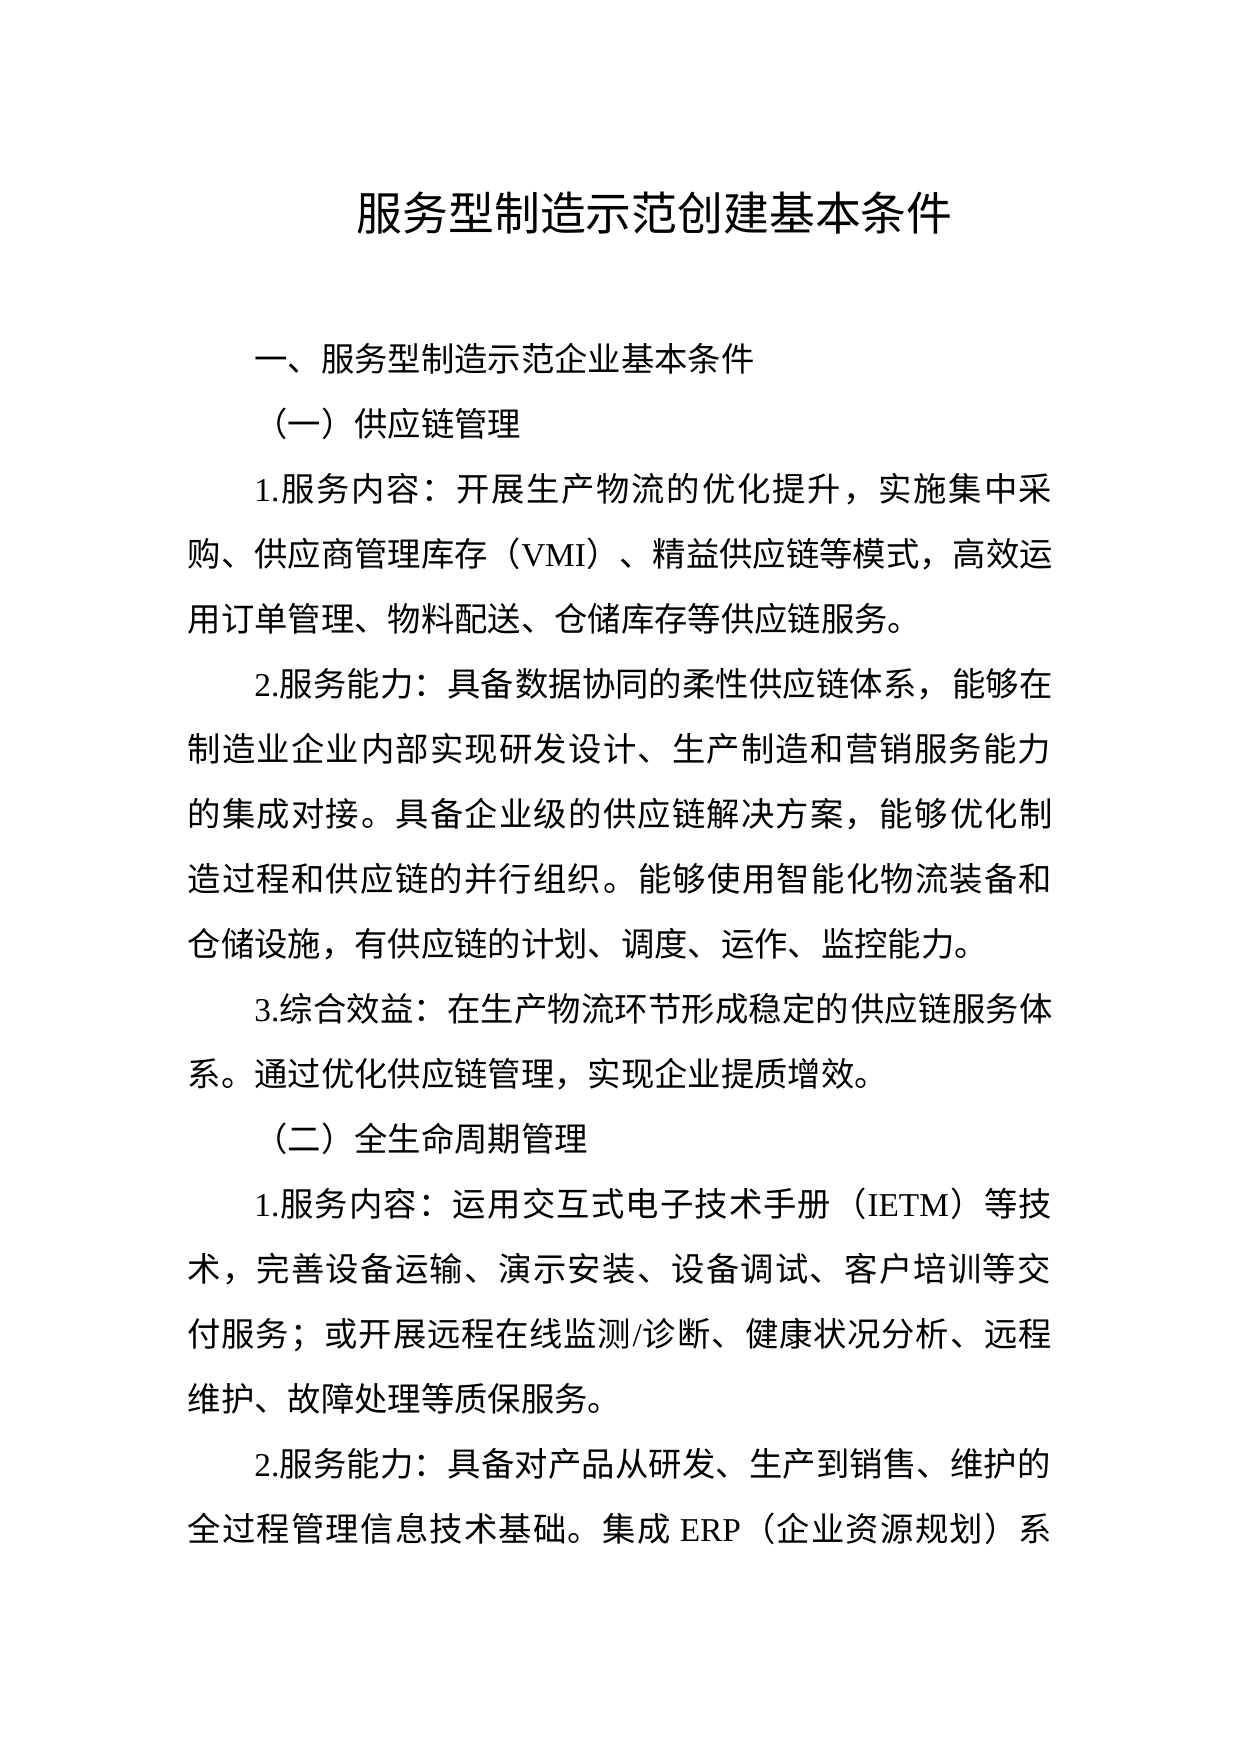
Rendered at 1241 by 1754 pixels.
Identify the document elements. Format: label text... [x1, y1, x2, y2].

text （一）供应链管理 [187, 389, 1053, 454]
text 3.综合效益：在生产物流环节形成稳定的供应链服务体系。通过优化供应链管理，实现企业提质增效。 [187, 974, 1053, 1104]
text 1.服务内容：运用交互式电子技术手册（IETM）等技术，完善设备运输、演示安装、设备调试、客户培训等交付服务；或开展远程在线监测/诊断、健康状况分析、远程维护、故障处理等质保服务。 [187, 1169, 1053, 1429]
text 2.服务能力：具备数据协同的柔性供应链体系，能够在制造业企业内部实现研发设计、生产制造和营销服务能力的集成对接。具备企业级的供应链解决方案，能够优化制造过程和供应链的并行组织。能够使用智能化物流装备和仓储设施，有供应链的计划、调度、运作、监控能力。 [187, 649, 1053, 974]
text （二）全生命周期管理 [187, 1104, 1053, 1169]
text 1.服务内容：开展生产物流的优化提升，实施集中采购、供应商管理库存（VMI）、精益供应链等模式，高效运用订单管理、物料配送、仓储库存等供应链服务。 [187, 454, 1053, 649]
text 服务型制造示范创建基本条件 [187, 162, 1046, 259]
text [187, 1429, 1053, 1559]
text 一、服务型制造示范企业基本条件 [187, 324, 1053, 389]
